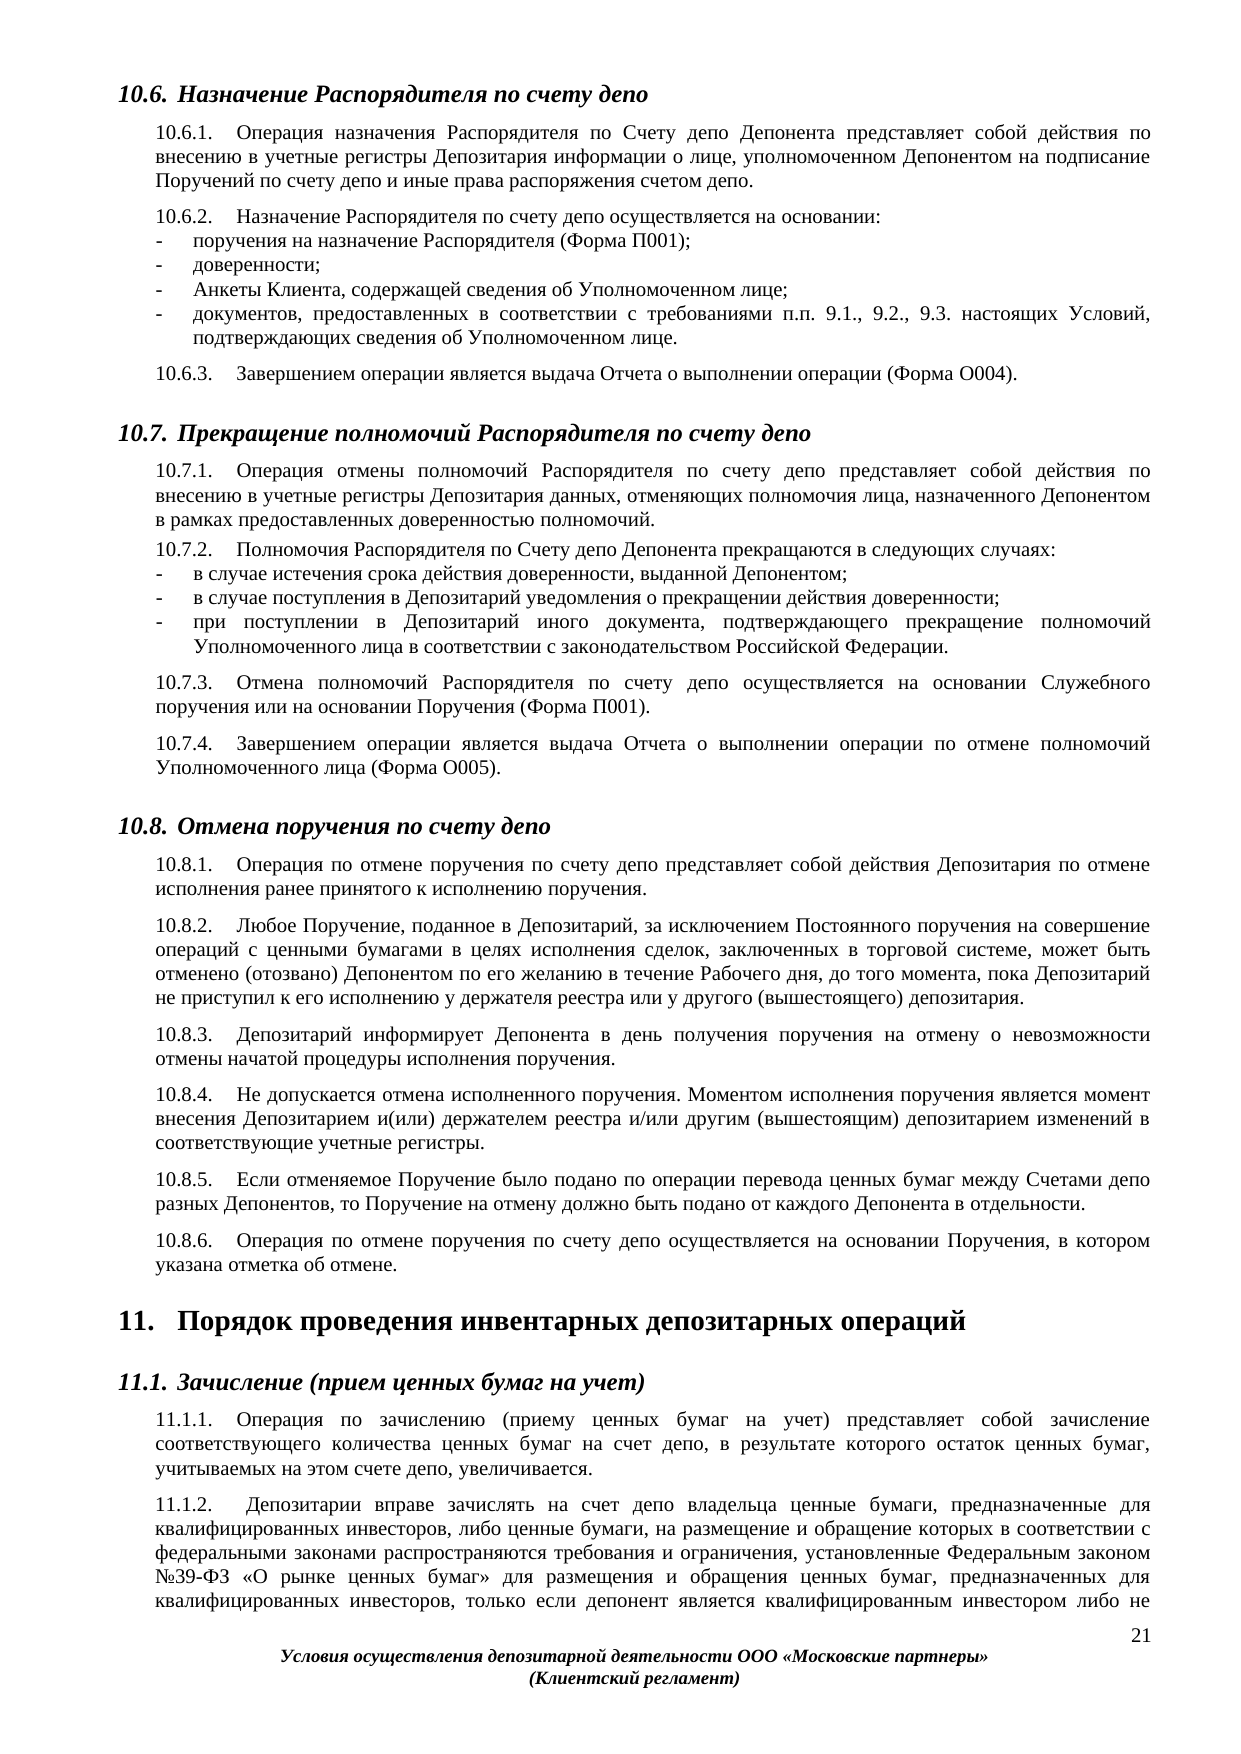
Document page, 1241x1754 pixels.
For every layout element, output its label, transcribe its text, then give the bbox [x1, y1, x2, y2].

list Не допускается отмена исполненного поручения. Моментом исполнения поручения является момент внесения Депозитарием и(или) держателем реестра и/или другим (вышестоящим) депозитарием изменений в соответствующие учетные регистры. [155, 1082, 1151, 1154]
subtitle Зачисление (прием ценных бумаг на учет) [118, 1367, 1163, 1396]
list Любое Поручение, поданное в Депозитарий, за исключением Постоянного поручения на совершение операций с ценными бумагами в целях исполнения сделок, заключенных в торговой системе, может быть отменено (отозвано) Депонентом по его желанию в течение Рабочего дня, до того момента, пока Депозитарий не приступил к его исполнению у держателя реестра или у другого (вышестоящего) депозитария. [155, 913, 1152, 1009]
subtitle Назначение Распорядителя по счету депо [118, 79, 1163, 108]
list Полномочия Распорядителя по Счету депо Депонента прекращаются в следующих случаях: [155, 538, 1163, 561]
list Операция по зачислению (приему ценных бумаг на учет) представляет собой зачисление соответствующего количества ценных бумаг на счет депо, в результате которого остаток ценных бумаг, учитываемых на этом счете депо, увеличивается. [155, 1407, 1151, 1479]
list Назначение Распорядителя по счету депо осуществляется на основании: [155, 204, 1163, 228]
subtitle Отмена поручения по счету депо [118, 811, 1163, 840]
subtitle Порядок проведения инвентарных депозитарных операций [118, 1303, 1163, 1337]
list Операция по отмене поручения по счету депо представляет собой действия Депозитария по отмене исполнения ранее принятого к исполнению поручения. [155, 852, 1151, 900]
list Завершением операции является выдача Отчета о выполнении операции по отмене полномочий Уполномоченного лица (Форма О005). [155, 731, 1152, 779]
subtitle Прекращение полномочий Распорядителя по счету депо [118, 418, 1163, 447]
list поручения на назначение Распорядителя (Форма П001); [156, 228, 1163, 252]
list в случае истечения срока действия доверенности, выданной Депонентом; [156, 561, 1163, 585]
list в случае поступления в Депозитарий уведомления о прекращении действия доверенности; [156, 585, 1163, 609]
list Анкеты Клиента, содержащей сведения об Уполномоченном лице; [155, 276, 1152, 301]
list Завершением операции является выдача Отчета о выполнении операции (Форма О004). [155, 361, 1163, 385]
list Если отменяемое Поручение было подано по операции перевода ценных бумаг между Счетами депо разных Депонентов, то Поручение на отмену должно быть подано от каждого Депонента в отдельности. [155, 1167, 1152, 1215]
list доверенности; [155, 252, 1163, 276]
list Операция по отмене поручения по счету депо осуществляется на основании Поручения, в котором указана отметка об отмене. [155, 1227, 1152, 1276]
list при поступлении в Депозитарий иного документа, подтверждающего прекращение полномочий Уполномоченного лица в соответствии с законодательством Российской Федерации. [156, 609, 1151, 658]
list Операция назначения Распорядителя по Счету депо Депонента представляет собой действия по внесению в учетные регистры Депозитария информации о лице, уполномоченном Депонентом на подписание Поручений по счету депо и иные права распоряжения счетом депо. [155, 120, 1152, 192]
list документов, предоставленных в соответствии с требованиями п.п. 9.1., 9.2., 9.3. настоящих Условий, подтверждающих сведения об Уполномоченном лице. [155, 301, 1151, 349]
list Операция отмены полномочий Распорядителя по счету депо представляет собой действия по внесению в учетные регистры Депозитария данных, отменяющих полномочия лица, назначенного Депонентом в рамках предоставленных доверенностью полномочий. [155, 458, 1151, 531]
list Отмена полномочий Распорядителя по счету депо осуществляется на основании Служебного поручения или на основании Поручения (Форма П001). [155, 670, 1151, 718]
list Депозитарий информирует Депонента в день получения поручения на отмену о невозможности отмены начатой процедуры исполнения поручения. [155, 1021, 1152, 1069]
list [155, 1492, 1152, 1612]
